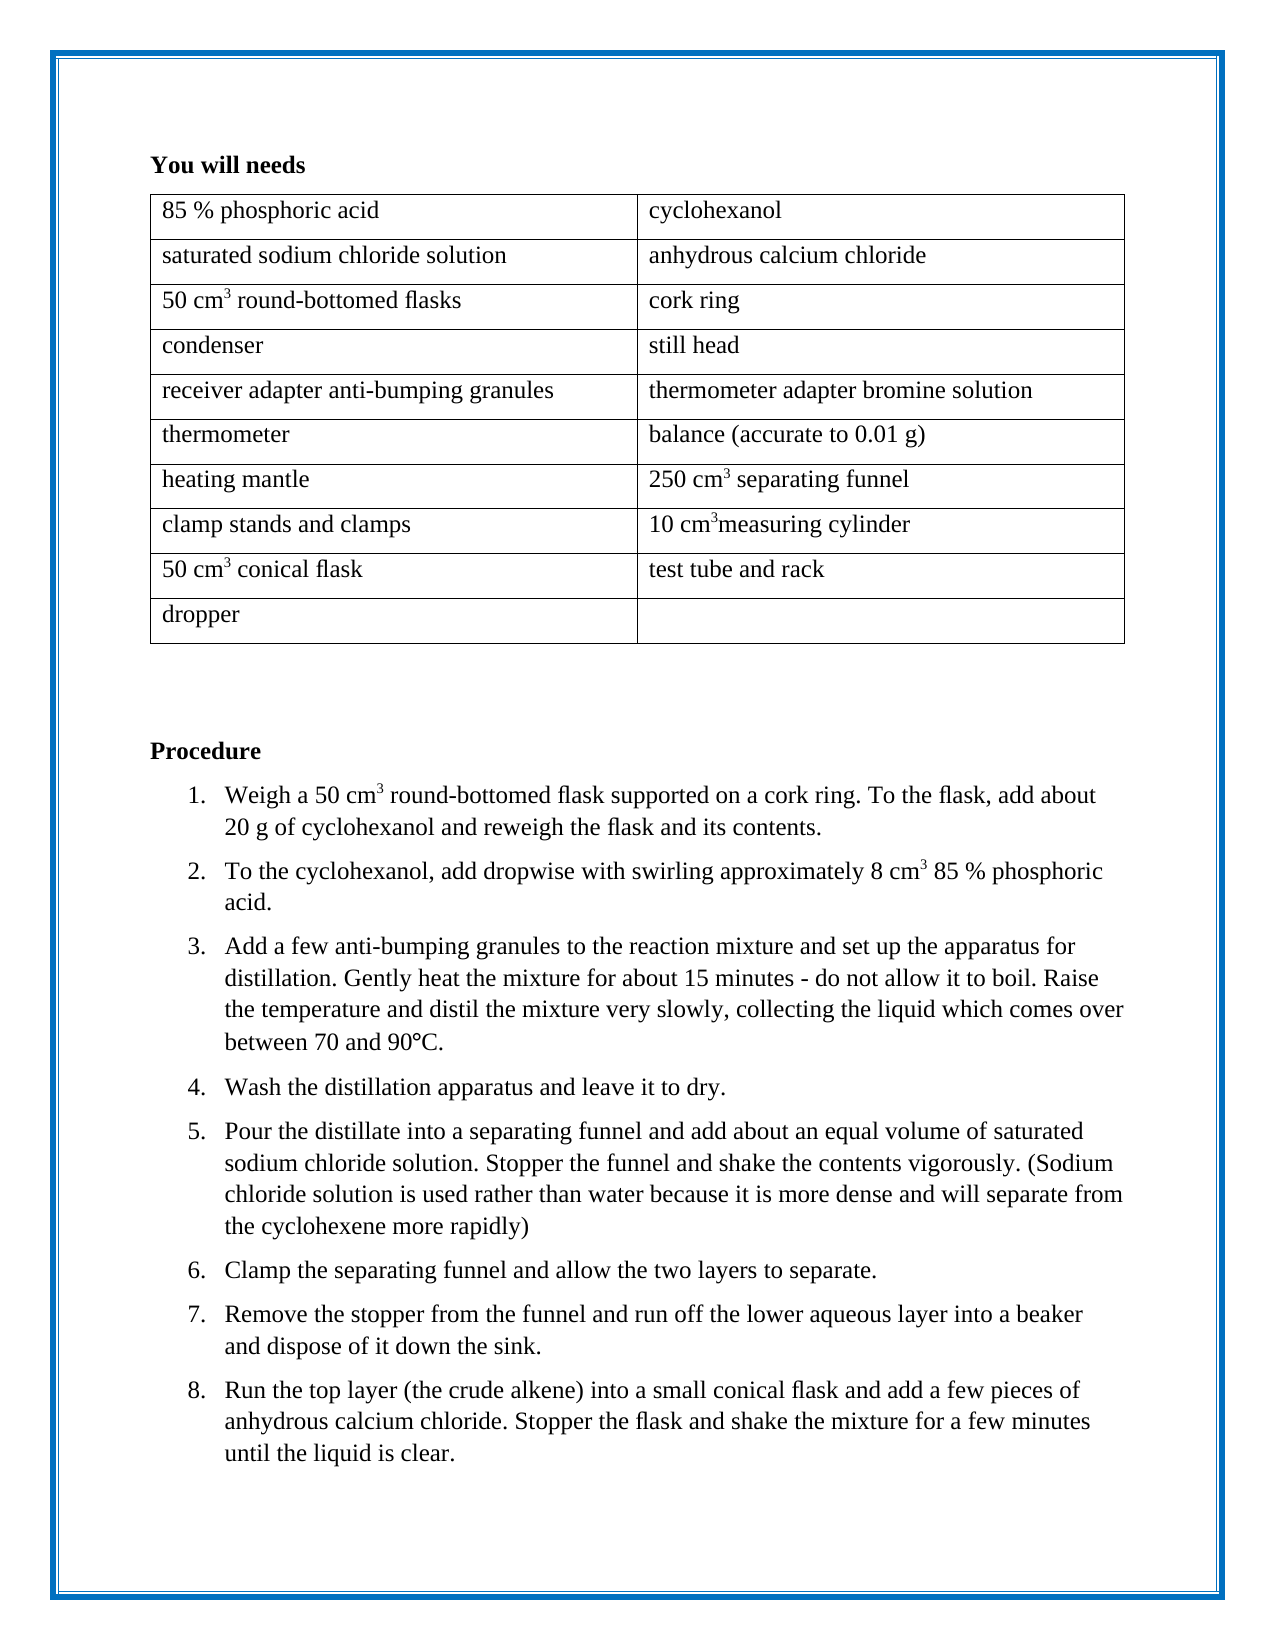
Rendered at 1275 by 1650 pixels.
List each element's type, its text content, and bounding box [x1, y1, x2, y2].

list Run the top layer (the crude alkene) into a small conical ﬂask and add a few pieces of anhydrous calcium chloride. Stopper the ﬂask and shake the mixture for a few minutes until the liquid is clear. [187, 1375, 1125, 1467]
table_cell saturated sodium chloride solution [151, 240, 637, 284]
table_cell clamp stands and clamps [151, 509, 637, 553]
text Procedure [150, 736, 1125, 765]
table_cell [638, 599, 1124, 643]
table_cell 10 cm3measuring cylinder [638, 509, 1124, 553]
table_cell 250 cm3 separating funnel [638, 465, 1124, 508]
table_cell cork ring [638, 285, 1124, 329]
table_cell 50 cm3 round-bottomed ﬂasks [151, 285, 637, 329]
table_header cyclohexanol [638, 195, 1124, 239]
table_cell thermometer [151, 420, 637, 463]
table_cell anhydrous calcium chloride [638, 240, 1124, 284]
table_cell receiver adapter anti-bumping granules [151, 375, 637, 418]
table_cell dropper [151, 599, 637, 643]
list To the cyclohexanol, add dropwise with swirling approximately 8 cm3 85 % phosphoric acid. [187, 856, 1125, 916]
table_cell thermometer adapter bromine solution [638, 375, 1124, 418]
table_cell 50 cm3 conical ﬂask [151, 554, 637, 598]
list Wash the distillation apparatus and leave it to dry. [187, 1072, 1125, 1101]
table_cell condenser [151, 330, 637, 374]
list Weigh a 50 cm3 round-bottomed ﬂask supported on a cork ring. To the ﬂask, add about 20 g of cyclohexanol and reweigh the ﬂask and its contents. [187, 780, 1125, 840]
table_cell balance (accurate to 0.01 g) [638, 420, 1124, 463]
table_cell heating mantle [151, 465, 637, 508]
list Pour the distillate into a separating funnel and add about an equal volume of saturated sodium chloride solution. Stopper the funnel and shake the contents vigorously. (Sodium chloride solution is used rather than water because it is more dense and will separate from the cyclohexene more rapidly) [187, 1116, 1125, 1240]
table_cell still head [638, 330, 1124, 374]
table_cell test tube and rack [638, 554, 1124, 598]
list Remove the stopper from the funnel and run off the lower aqueous layer into a beaker and dispose of it down the sink. [187, 1299, 1125, 1359]
list Clamp the separating funnel and allow the two layers to separate. [187, 1255, 1125, 1284]
table_header 85 % phosphoric acid [151, 195, 637, 239]
text You will needs [150, 150, 1125, 179]
list Add a few anti-bumping granules to the reaction mixture and set up the apparatus for distillation. Gently heat the mixture for about 15 minutes - do not allow it to boil. Raise the temperature and distil the mixture very slowly, collecting the liquid which comes over between 70 and 90°C. [187, 931, 1125, 1057]
